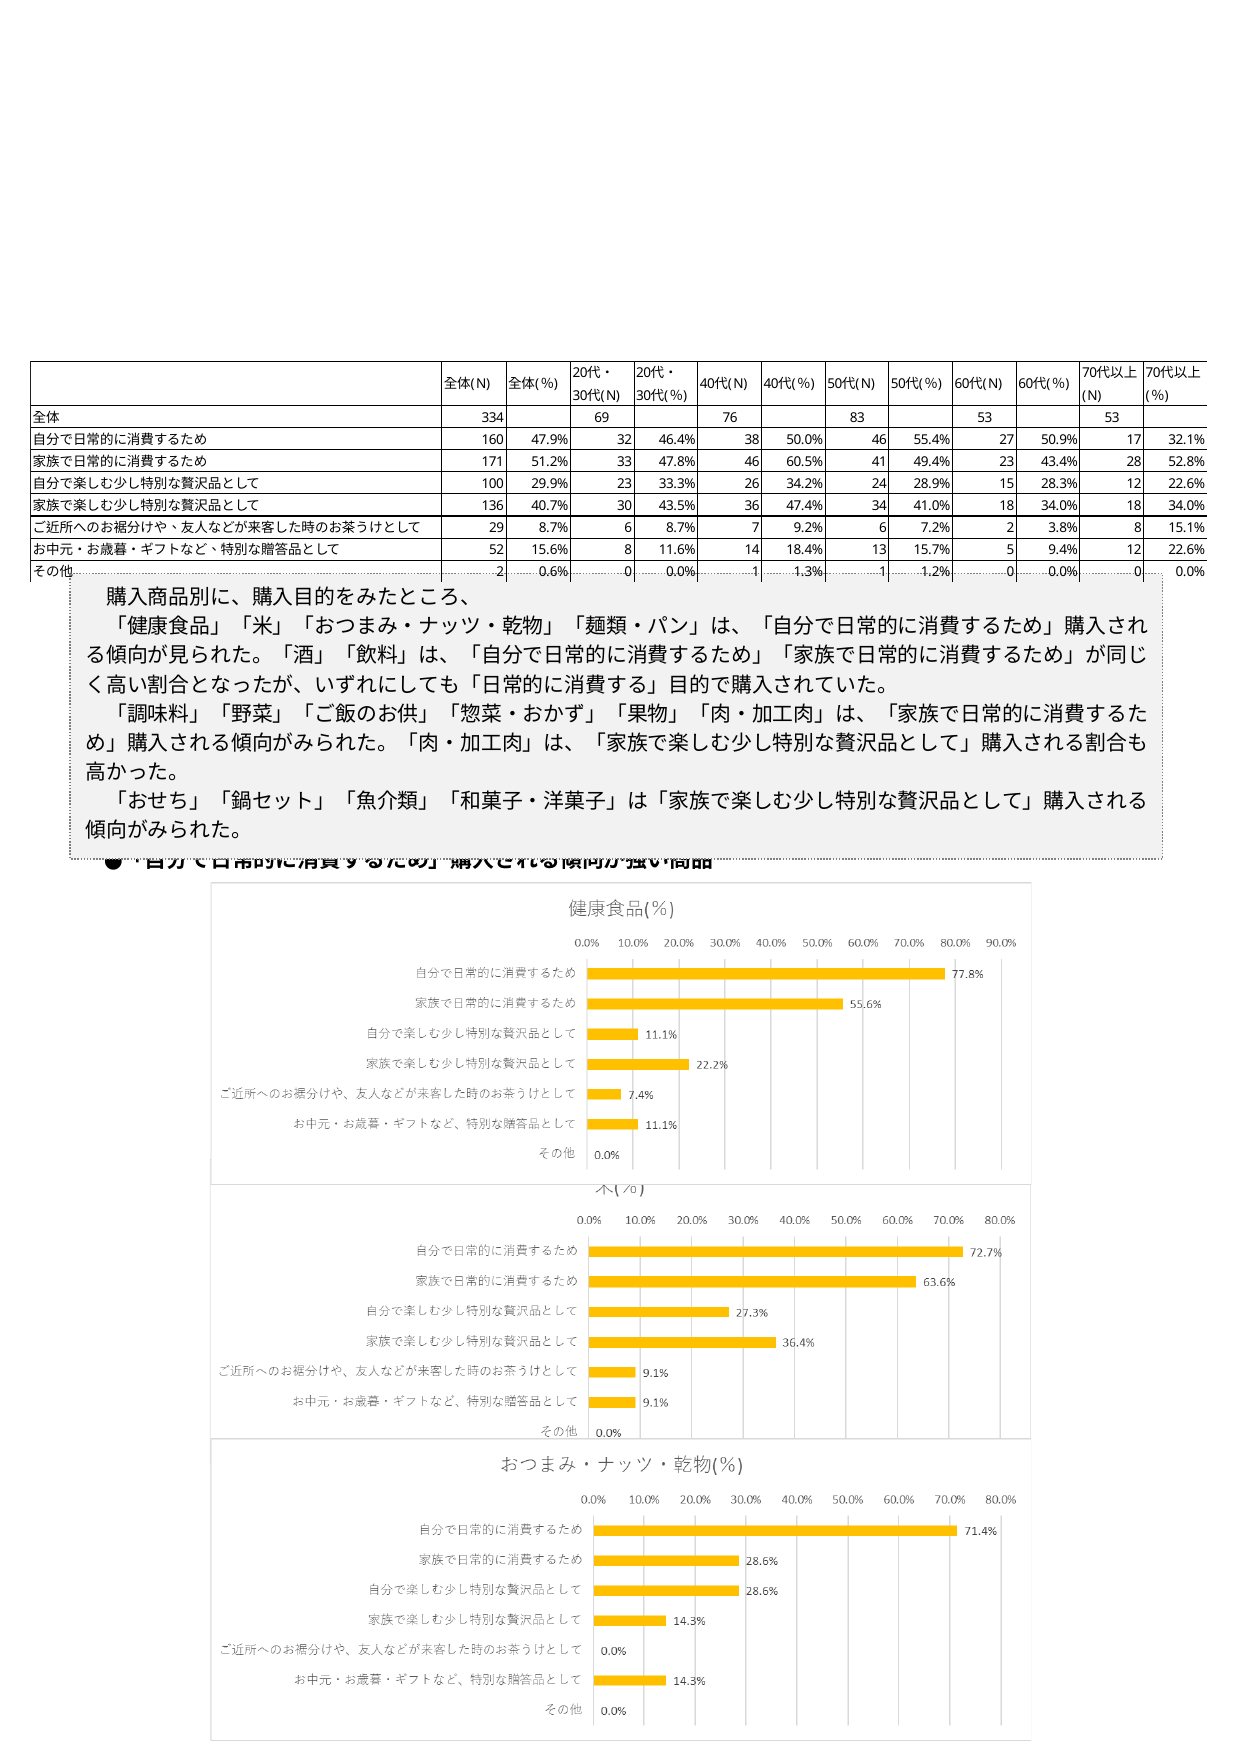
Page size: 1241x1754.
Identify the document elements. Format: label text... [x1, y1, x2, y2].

text ●「自分で日常的に消費するため」購入される傾向が強い商品 [103, 859, 1127, 877]
picture [209, 882, 1032, 1741]
